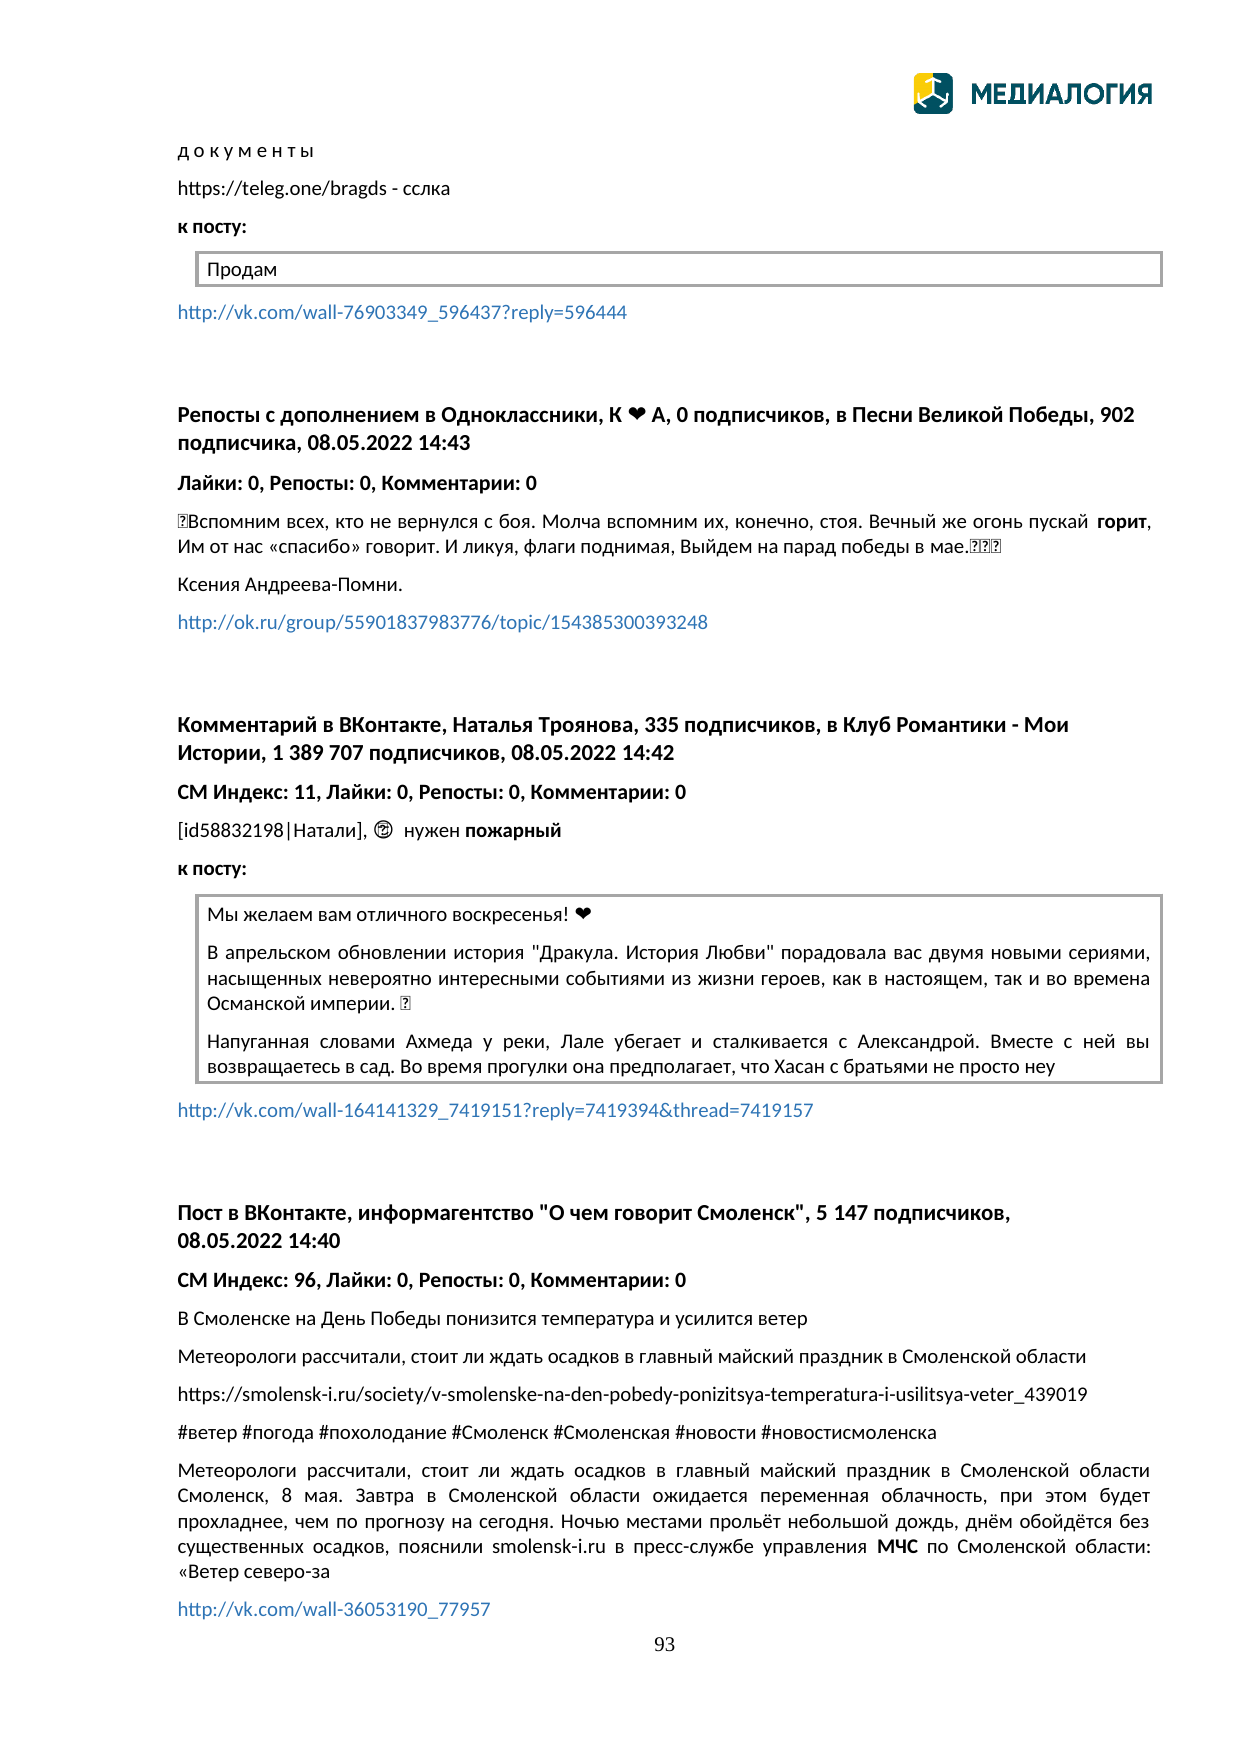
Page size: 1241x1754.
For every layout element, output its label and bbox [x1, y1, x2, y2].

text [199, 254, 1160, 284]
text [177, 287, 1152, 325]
picture [913, 73, 1152, 114]
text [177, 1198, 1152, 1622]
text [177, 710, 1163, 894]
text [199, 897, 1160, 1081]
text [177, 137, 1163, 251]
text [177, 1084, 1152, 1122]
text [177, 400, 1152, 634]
